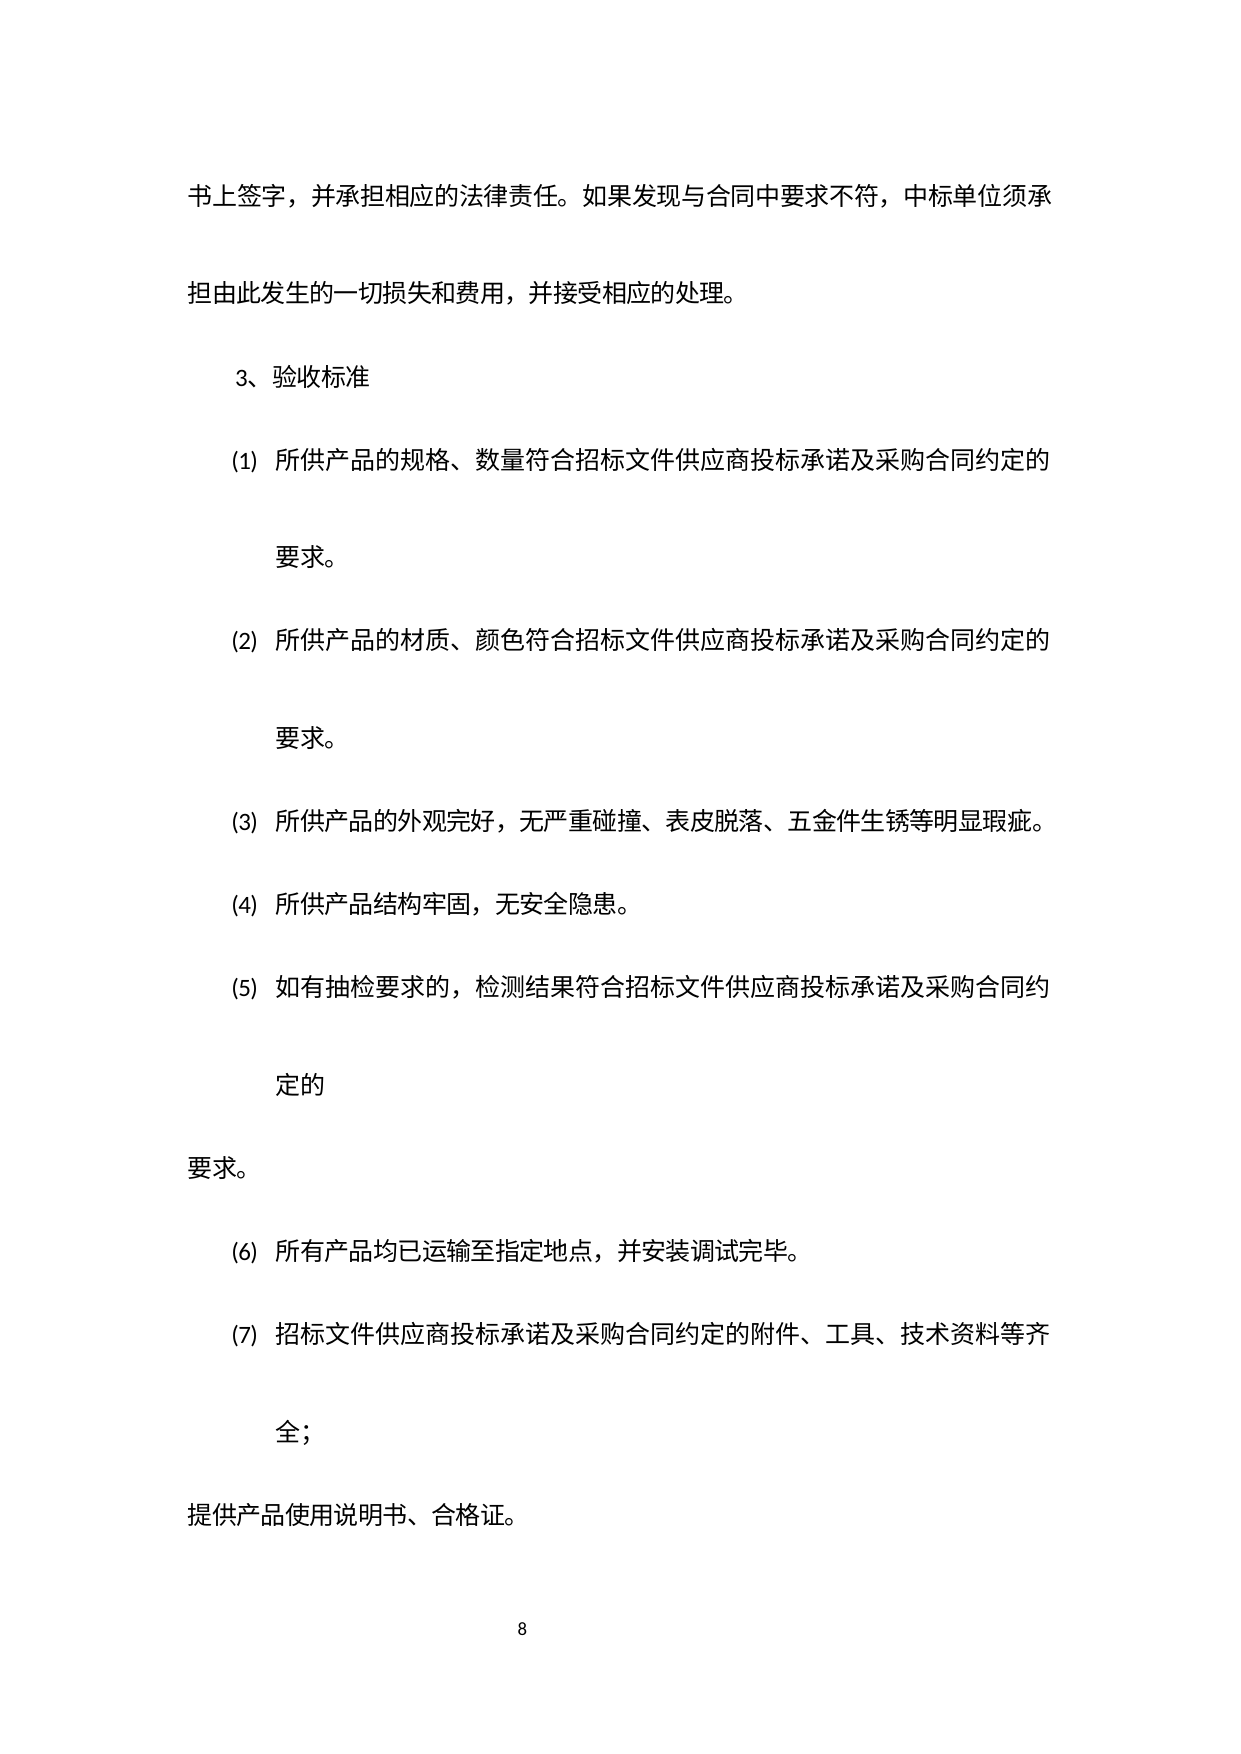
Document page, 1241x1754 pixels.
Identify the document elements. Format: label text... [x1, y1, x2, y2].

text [187, 162, 1053, 324]
list 所供产品的外观完好，无严重碰撞、表皮脱落、五金件生锈等明显瑕疵。 [231, 787, 1053, 852]
text 3、验收标准 [187, 343, 1053, 408]
list 要求。 [187, 1134, 1053, 1199]
list 招标文件供应商投标承诺及采购合同约定的附件、工具、技术资料等齐全； [231, 1300, 1053, 1463]
list 所供产品的规格、数量符合招标文件供应商投标承诺及采购合同约定的要求。 [231, 426, 1053, 588]
list 所有产品均已运输至指定地点，并安装调试完毕。 [231, 1217, 1053, 1282]
list 提供产品使用说明书、合格证。 [187, 1481, 1053, 1546]
list 如有抽检要求的，检测结果符合招标文件供应商投标承诺及采购合同约定的 [231, 953, 1053, 1116]
list 所供产品的材质、颜色符合招标文件供应商投标承诺及采购合同约定的要求。 [231, 606, 1053, 769]
list 所供产品结构牢固，无安全隐患。 [231, 870, 1053, 935]
